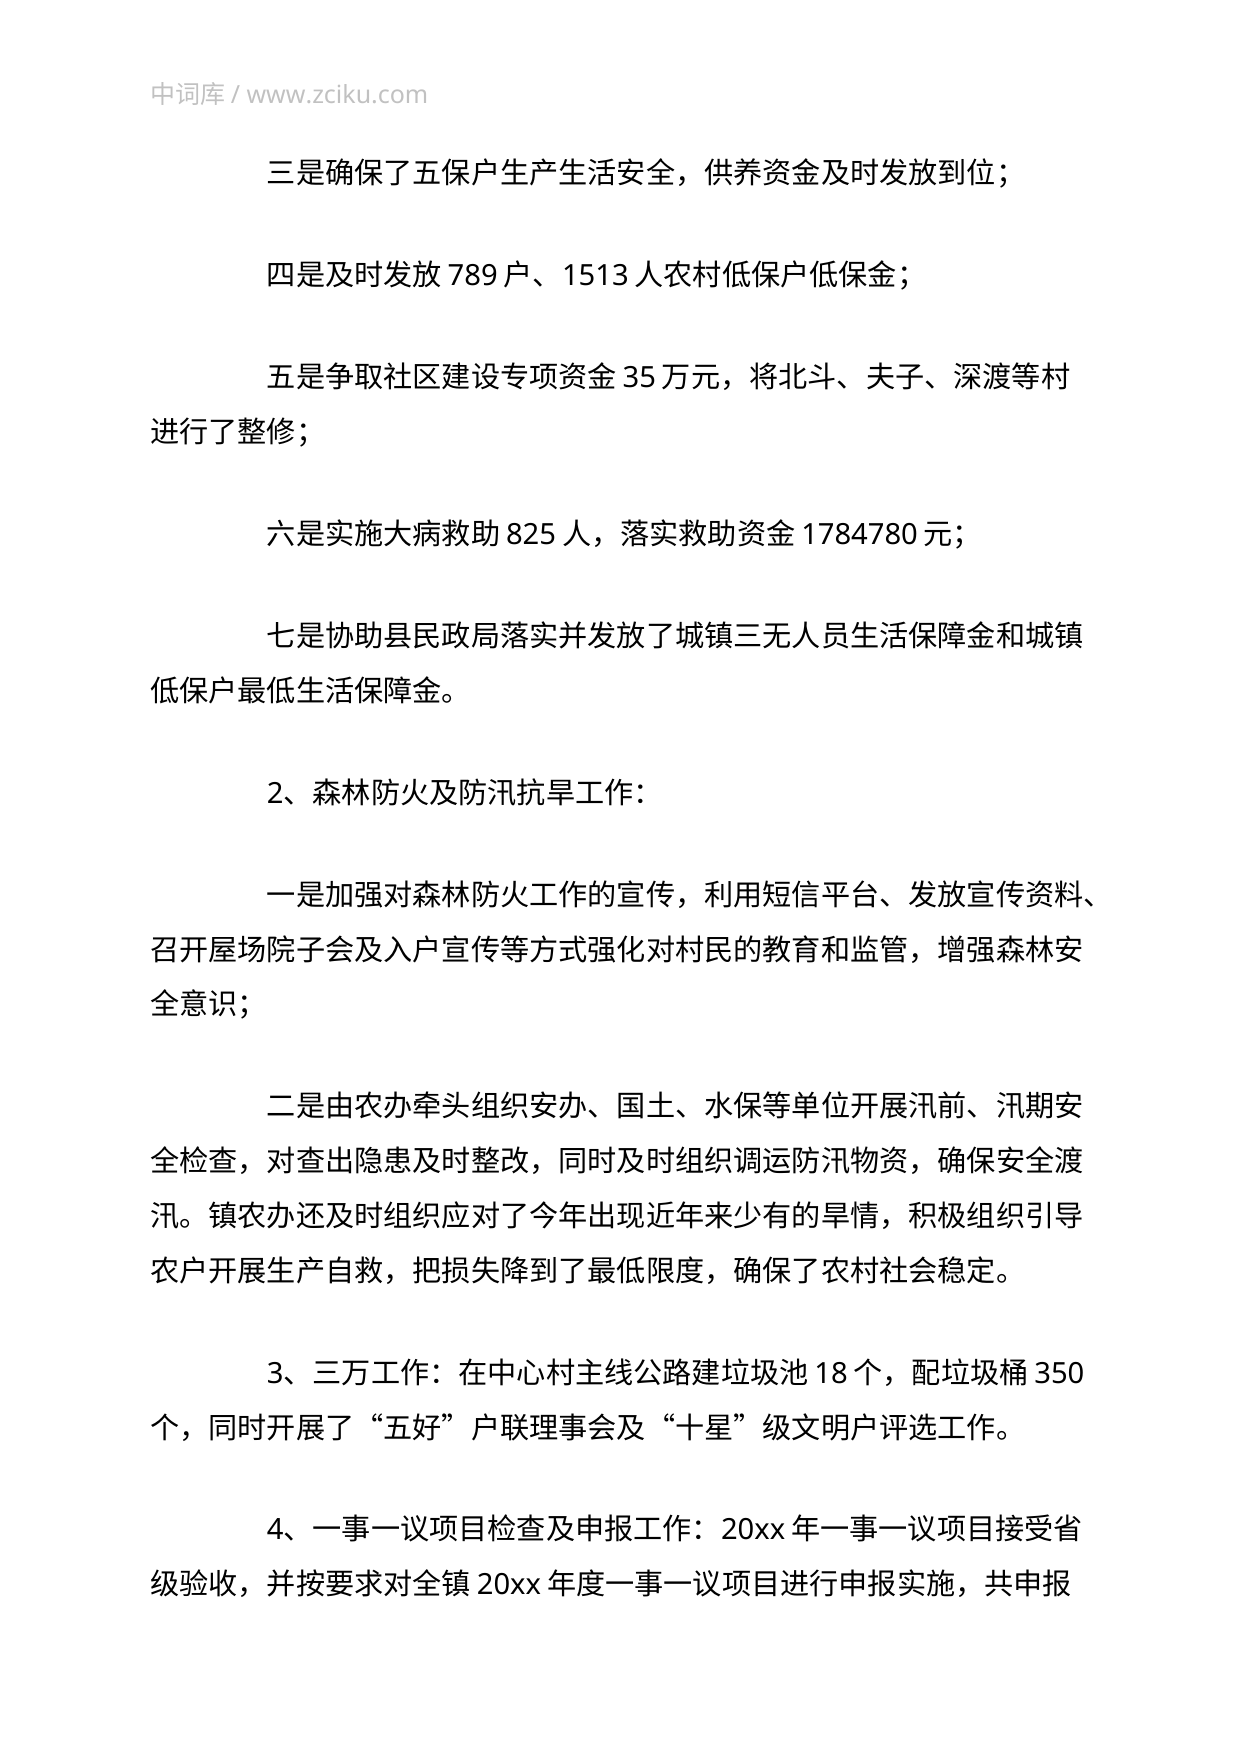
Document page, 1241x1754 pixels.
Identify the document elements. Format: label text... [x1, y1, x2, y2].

text 六是实施大病救助825人，落实救助资金1784780元； [150, 511, 1090, 553]
text 三是确保了五保户生产生活安全，供养资金及时发放到位； [150, 150, 1090, 192]
text 3、三万工作：在中心村主线公路建垃圾池18个，配垃圾桶350个，同时开展了“五好”户联理事会及“十星”级文明户评选工作。 [150, 1349, 1090, 1446]
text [150, 1506, 1090, 1603]
text 二是由农办牵头组织安办、国土、水保等单位开展汛前、汛期安全检查，对查出隐患及时整改，同时及时组织调运防汛物资，确保安全渡汛。镇农办还及时组织应对了今年出现近年来少有的旱情，积极组织引导农户开展生产自救，把损失降到了最低限度，确保了农村社会稳定。 [150, 1083, 1090, 1290]
text 一是加强对森林防火工作的宣传，利用短信平台、发放宣传资料、召开屋场院子会及入户宣传等方式强化对村民的教育和监管，增强森林安全意识； [150, 871, 1090, 1023]
text 2、森林防火及防汛抗旱工作： [150, 769, 1090, 812]
text 七是协助县民政局落实并发放了城镇三无人员生活保障金和城镇低保户最低生活保障金。 [150, 612, 1090, 710]
text 四是及时发放789户、1513人农村低保户低保金； [150, 252, 1090, 294]
text 五是争取社区建设专项资金35万元，将北斗、夫子、深渡等村进行了整修； [150, 354, 1090, 451]
